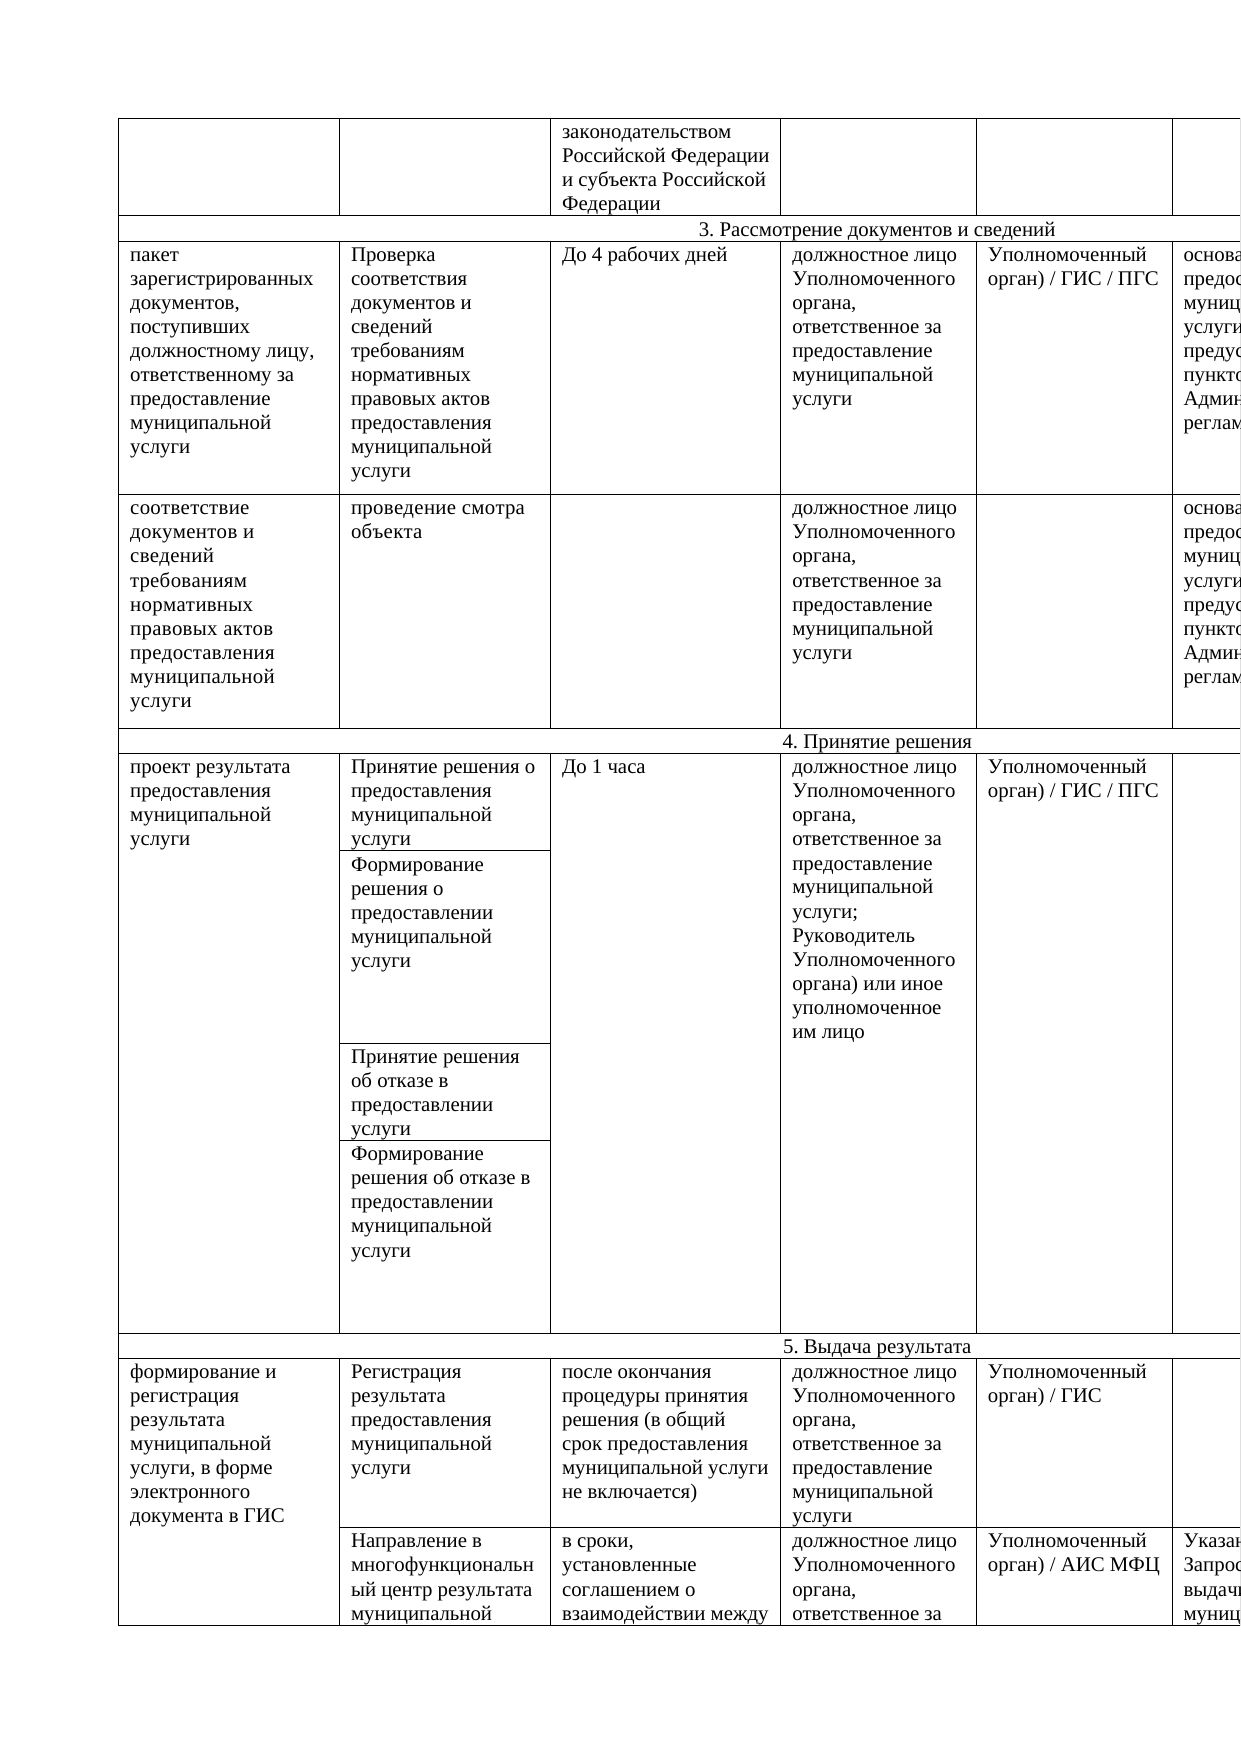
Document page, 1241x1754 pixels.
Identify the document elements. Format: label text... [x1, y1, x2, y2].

table_cell проект результата предоставления муниципальной услуги [119, 754, 339, 1333]
table_cell - [1173, 1359, 1240, 1527]
table_cell [551, 495, 780, 728]
table_cell Уполномоченный орган) / ГИС / ПГС [977, 754, 1172, 1333]
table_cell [781, 119, 976, 215]
table_cell проведение смотра объекта [340, 495, 550, 728]
table_cell [1173, 119, 1240, 215]
table_cell 5. Выдача результата [119, 1334, 1240, 1358]
table_cell 3. Рассмотрение документов и сведений [119, 216, 1240, 241]
table_cell [1173, 754, 1240, 1333]
table_cell До 1 часа [551, 754, 780, 1333]
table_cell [340, 119, 550, 215]
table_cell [977, 119, 1172, 215]
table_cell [551, 1528, 780, 1624]
table_cell должностное лицо Уполномоченного органа, ответственное за предоставление муниципальной услуги; Руководитель Уполномоченного органа) или иное уполномоченное им лицо [781, 754, 976, 1333]
table_cell Уполномоченный орган) / ГИС / ПГС [977, 242, 1172, 494]
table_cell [551, 119, 780, 215]
table_cell пакет зарегистрированных документов, поступивших должностному лицу, ответственному за предоставление муниципальной услуги [119, 242, 339, 494]
table_cell Проверка соответствия документов и сведений требованиям нормативных правовых актов предоставления муниципальной услуги [340, 242, 550, 494]
table_cell соответствие документов и сведений требованиям нормативных правовых актов предоставления муниципальной услуги [119, 495, 339, 728]
table_cell Уполномоченный орган) / ГИС [977, 1359, 1172, 1527]
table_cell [1173, 1528, 1240, 1624]
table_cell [340, 1528, 550, 1624]
table_cell формирование и регистрация результата муниципальной услуги, в форме электронного документа в ГИС [119, 1359, 339, 1624]
table_cell Принятие решения об отказе в предоставлении услуги [340, 1044, 550, 1140]
table_cell До 4 рабочих дней [551, 242, 780, 494]
table_cell основания отказа в предоставлении муниципальной услуги, предусмотренные пунктом 2.8 Административного регламента [1173, 495, 1240, 728]
table_cell [977, 495, 1172, 728]
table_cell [977, 1528, 1172, 1624]
table_cell основания отказа в предоставлении муниципальной услуги, предусмотренные пунктом 2.20 Административного регламента [1173, 242, 1240, 494]
table_cell Формирование решения о предоставлении муниципальной услуги [340, 851, 550, 1043]
table_cell должностное лицо Уполномоченного органа, ответственное за предоставление муниципальной услуги [781, 495, 976, 728]
table_cell 4. Принятие решения [119, 729, 1240, 753]
table_cell должностное лицо Уполномоченного органа, ответственное за предоставление муниципальной услуги [781, 242, 976, 494]
table_cell Принятие решения о предоставления муниципальной услуги [340, 754, 550, 850]
table_cell Формирование решения об отказе в предоставлении муниципальной услуги [340, 1141, 550, 1333]
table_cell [781, 1528, 976, 1624]
table_cell после окончания процедуры принятия решения (в общий срок предоставления муниципальной услуги не включается) [551, 1359, 780, 1527]
table_cell Регистрация результата предоставления муниципальной услуги [340, 1359, 550, 1527]
table_cell должностное лицо Уполномоченного органа, ответственное за предоставление муниципальной услуги [781, 1359, 976, 1527]
